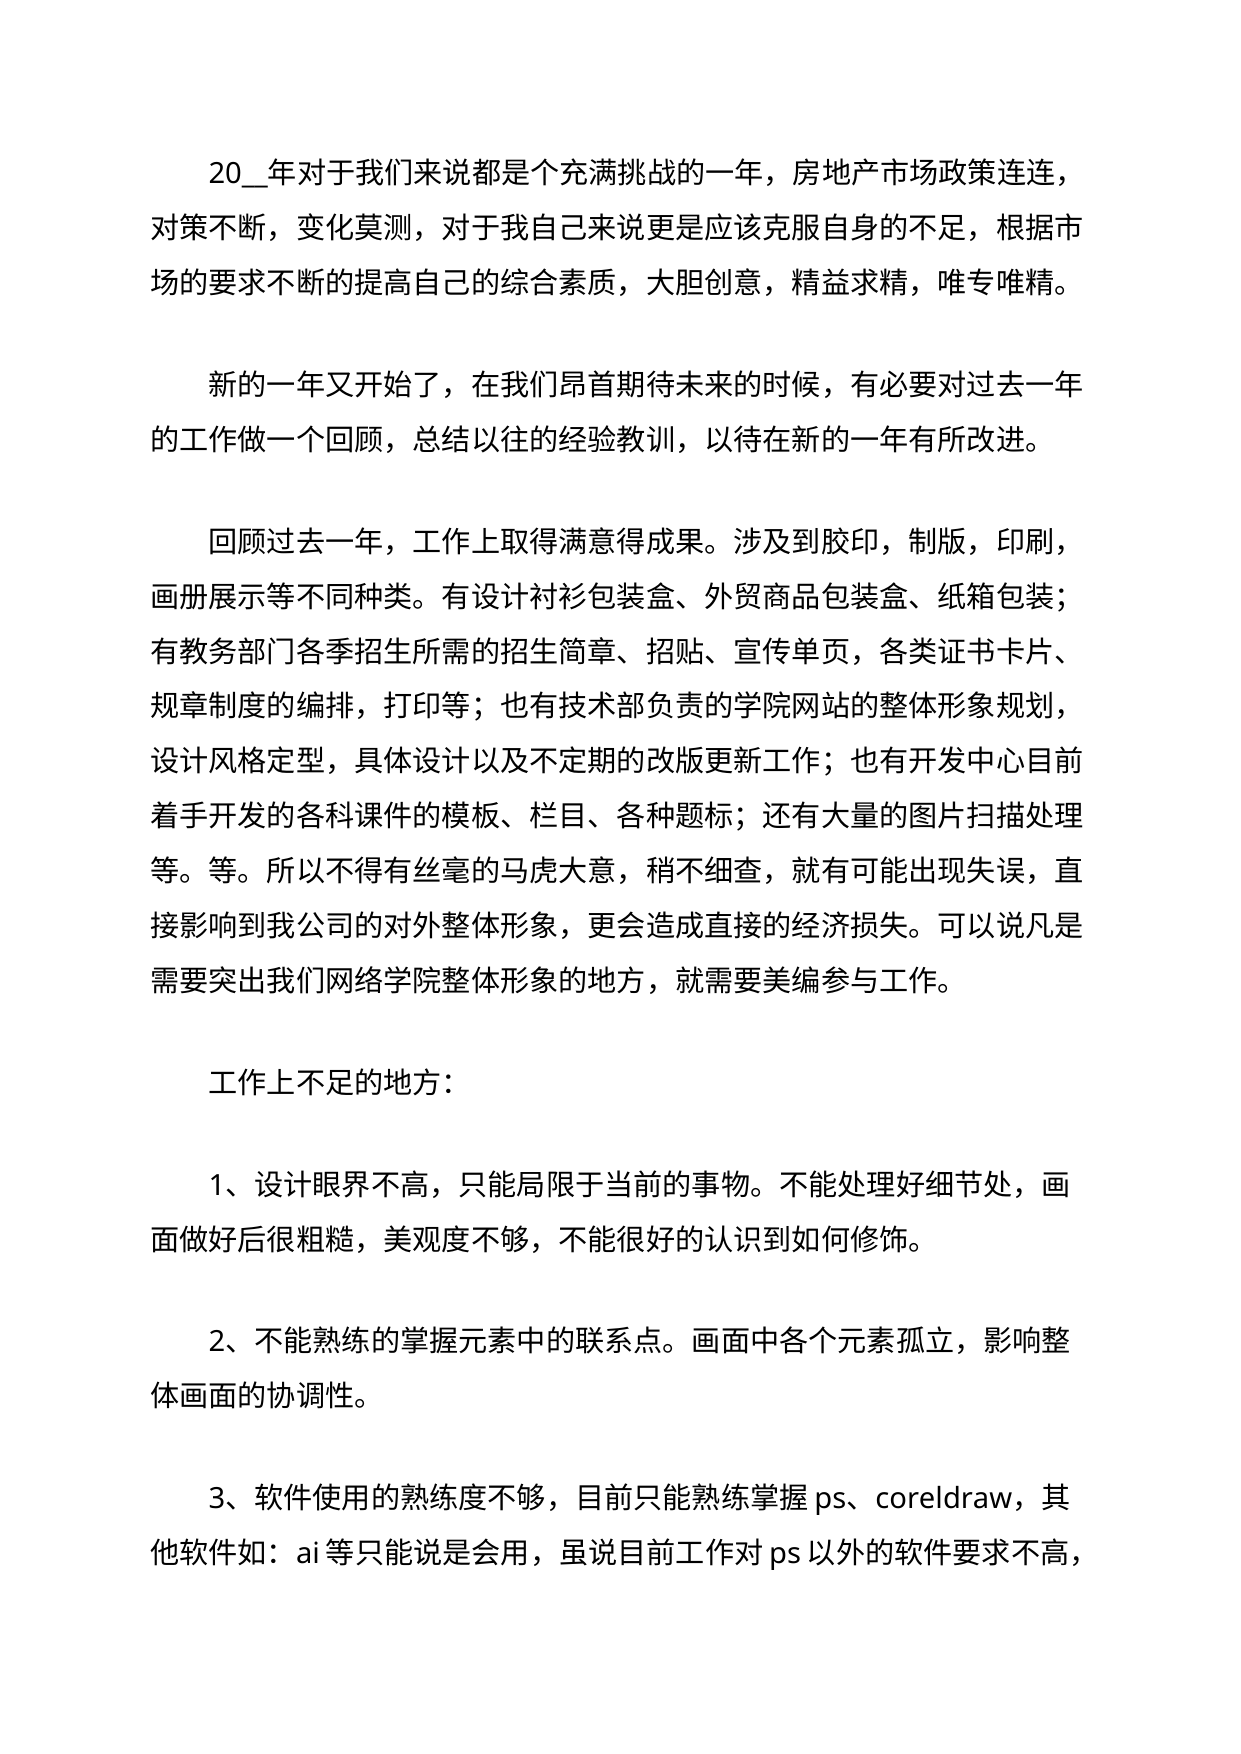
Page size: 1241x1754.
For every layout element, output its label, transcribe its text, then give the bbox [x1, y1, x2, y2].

text 20__年对于我们来说都是个充满挑战的一年，房地产市场政策连连，对策不断，变化莫测，对于我自己来说更是应该克服自身的不足，根据市场的要求不断的提高自己的综合素质，大胆创意，精益求精，唯专唯精。 [150, 150, 1090, 302]
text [150, 1474, 1090, 1572]
text 工作上不足的地方： [150, 1059, 1090, 1102]
text 2、不能熟练的掌握元素中的联系点。画面中各个元素孤立，影响整体画面的协调性。 [150, 1318, 1090, 1415]
text 新的一年又开始了，在我们昂首期待未来的时候，有必要对过去一年的工作做一个回顾，总结以往的经验教训，以待在新的一年有所改进。 [150, 362, 1090, 459]
text 1、设计眼界不高，只能局限于当前的事物。不能处理好细节处，画面做好后很粗糙，美观度不够，不能很好的认识到如何修饰。 [150, 1161, 1090, 1258]
text 回顾过去一年，工作上取得满意得成果。涉及到胶印，制版，印刷，画册展示等不同种类。有设计衬衫包装盒、外贸商品包装盒、纸箱包装；有教务部门各季招生所需的招生简章、招贴、宣传单页，各类证书卡片、规章制度的编排，打印等；也有技术部负责的学院网站的整体形象规划，设计风格定型，具体设计以及不定期的改版更新工作；也有开发中心目前着手开发的各科课件的模板、栏目、各种题标；还有大量的图片扫描处理等。等。所以不得有丝毫的马虎大意，稍不细查，就有可能出现失误，直接影响到我公司的对外整体形象，更会造成直接的经济损失。可以说凡是需要突出我们网络学院整体形象的地方，就需要美编参与工作。 [150, 518, 1090, 1000]
